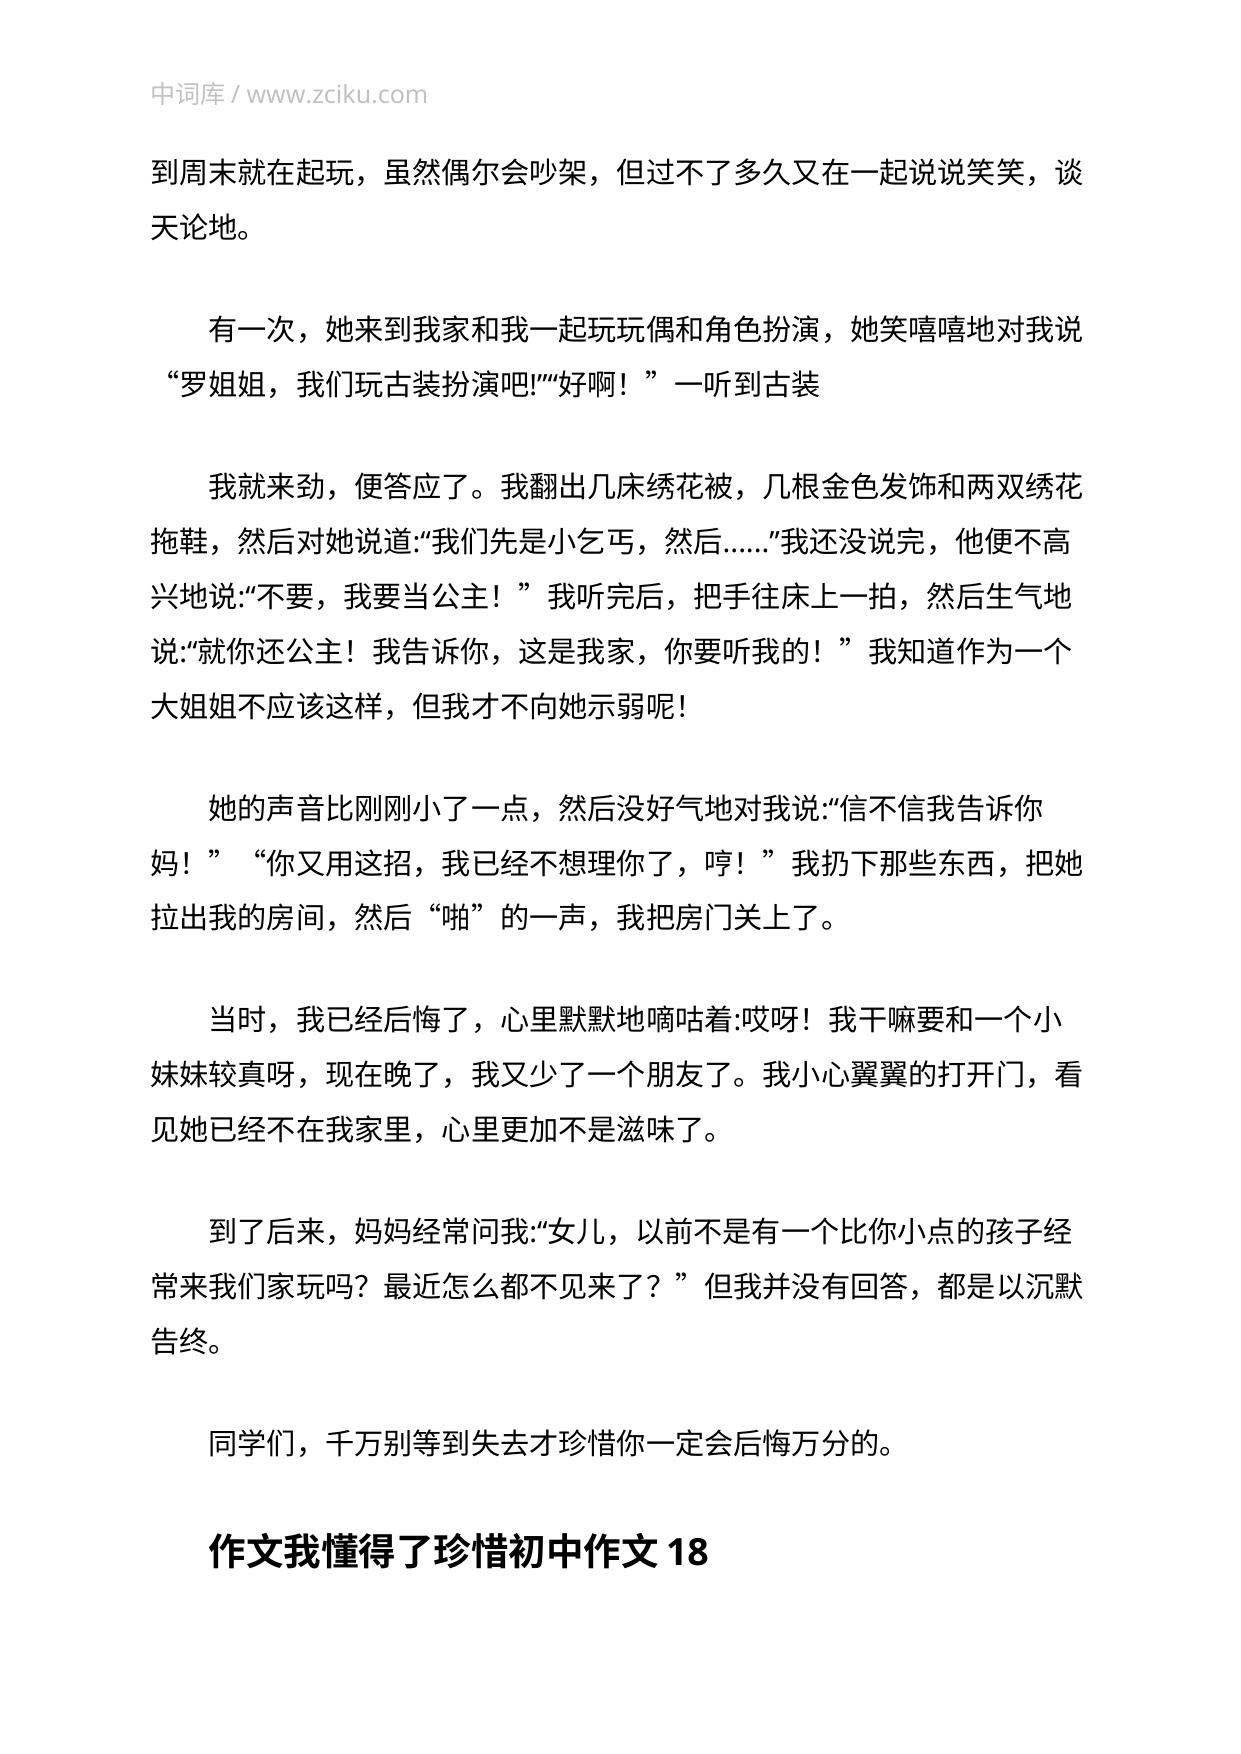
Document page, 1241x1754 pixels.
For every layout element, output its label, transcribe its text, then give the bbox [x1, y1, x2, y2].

text 我就来劲，便答应了。我翻出几床绣花被，几根金色发饰和两双绣花拖鞋，然后对她说道:“我们先是小乞丐，然后......”我还没说完，他便不高兴地说:“不要，我要当公主！”我听完后，把手往床上一拍，然后生气地说:“就你还公主！我告诉你，这是我家，你要听我的！”我知道作为一个大姐姐不应该这样，但我才不向她示弱呢！ [150, 463, 1090, 726]
text 同学们，千万别等到失去才珍惜你一定会后悔万分的。 [150, 1420, 1090, 1462]
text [150, 150, 1090, 247]
text 作文我懂得了珍惜初中作文18 [150, 1522, 1090, 1576]
text 到了后来，妈妈经常问我:“女儿，以前不是有一个比你小点的孩子经常来我们家玩吗？最近怎么都不见来了？”但我并没有回答，都是以沉默告终。 [150, 1208, 1090, 1361]
text 当时，我已经后悔了，心里默默地嘀咕着:哎呀！我干嘛要和一个小妹妹较真呀，现在晚了，我又少了一个朋友了。我小心翼翼的打开门，看见她已经不在我家里，心里更加不是滋味了。 [150, 997, 1090, 1149]
text 她的声音比刚刚小了一点，然后没好气地对我说:“信不信我告诉你妈！”“你又用这招，我已经不想理你了，哼！”我扔下那些东西，把她拉出我的房间，然后“啪”的一声，我把房门关上了。 [150, 785, 1090, 937]
text 有一次，她来到我家和我一起玩玩偶和角色扮演，她笑嘻嘻地对我说“罗姐姐，我们玩古装扮演吧!”“好啊！”一听到古装 [150, 307, 1090, 404]
